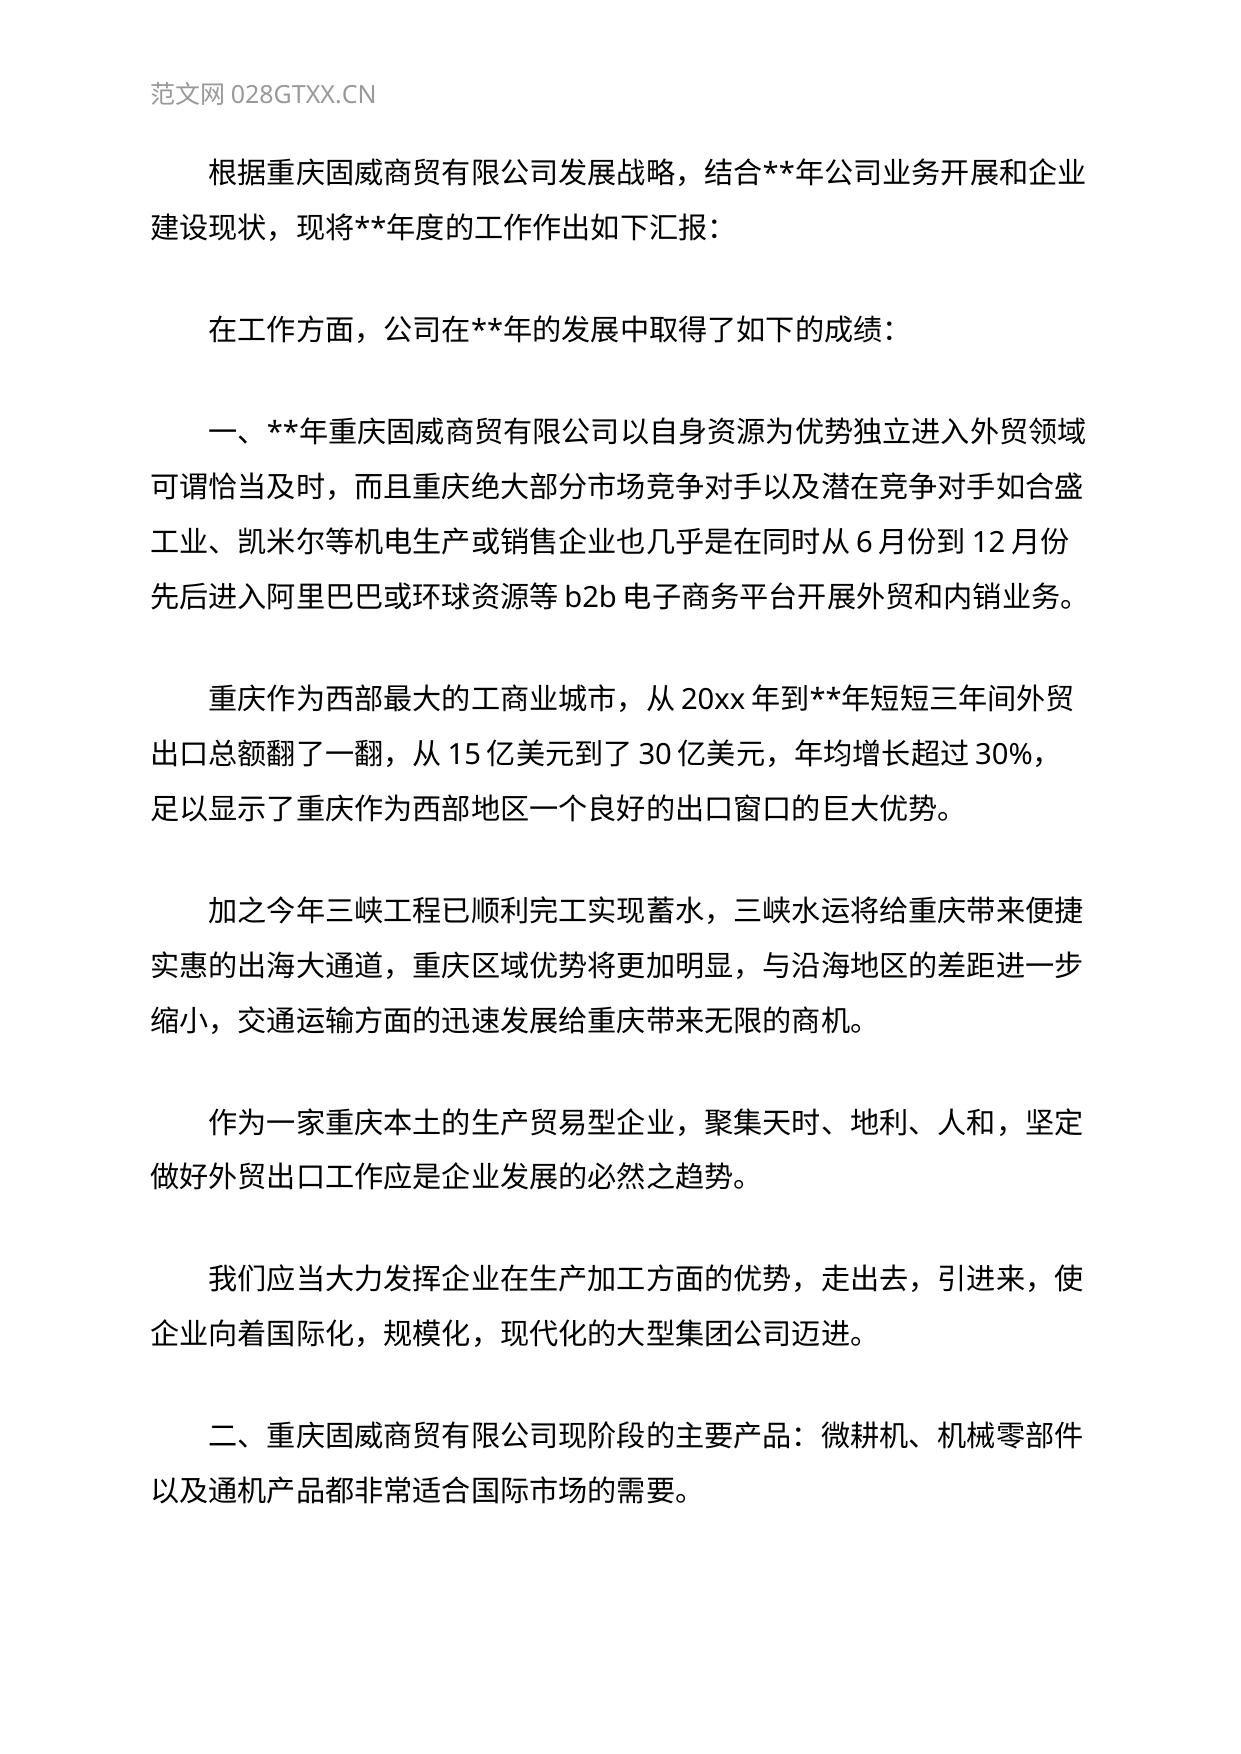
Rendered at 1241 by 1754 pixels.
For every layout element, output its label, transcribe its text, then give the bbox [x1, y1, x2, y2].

text 在工作方面，公司在**年的发展中取得了如下的成绩： [150, 307, 1090, 349]
text 加之今年三峡工程已顺利完工实现蓄水，三峡水运将给重庆带来便捷实惠的出海大通道，重庆区域优势将更加明显，与沿海地区的差距进一步缩小，交通运输方面的迅速发展给重庆带来无限的商机。 [150, 888, 1090, 1040]
text 根据重庆固威商贸有限公司发展战略，结合**年公司业务开展和企业建设现状，现将**年度的工作作出如下汇报： [150, 150, 1090, 247]
text 二、重庆固威商贸有限公司现阶段的主要产品：微耕机、机械零部件以及通机产品都非常适合国际市场的需要。 [150, 1412, 1090, 1510]
text 一、**年重庆固威商贸有限公司以自身资源为优势独立进入外贸领域可谓恰当及时，而且重庆绝大部分市场竞争对手以及潜在竞争对手如合盛工业、凯米尔等机电生产或销售企业也几乎是在同时从6月份到12月份先后进入阿里巴巴或环球资源等b2b电子商务平台开展外贸和内销业务。 [150, 409, 1090, 616]
text 我们应当大力发挥企业在生产加工方面的优势，走出去，引进来，使企业向着国际化，规模化，现代化的大型集团公司迈进。 [150, 1256, 1090, 1353]
text 作为一家重庆本土的生产贸易型企业，聚集天时、地利、人和，坚定做好外贸出口工作应是企业发展的必然之趋势。 [150, 1099, 1090, 1196]
text 重庆作为西部最大的工商业城市，从20xx年到**年短短三年间外贸出口总额翻了一翻，从15亿美元到了30亿美元，年均增长超过30%，足以显示了重庆作为西部地区一个良好的出口窗口的巨大优势。 [150, 676, 1090, 828]
